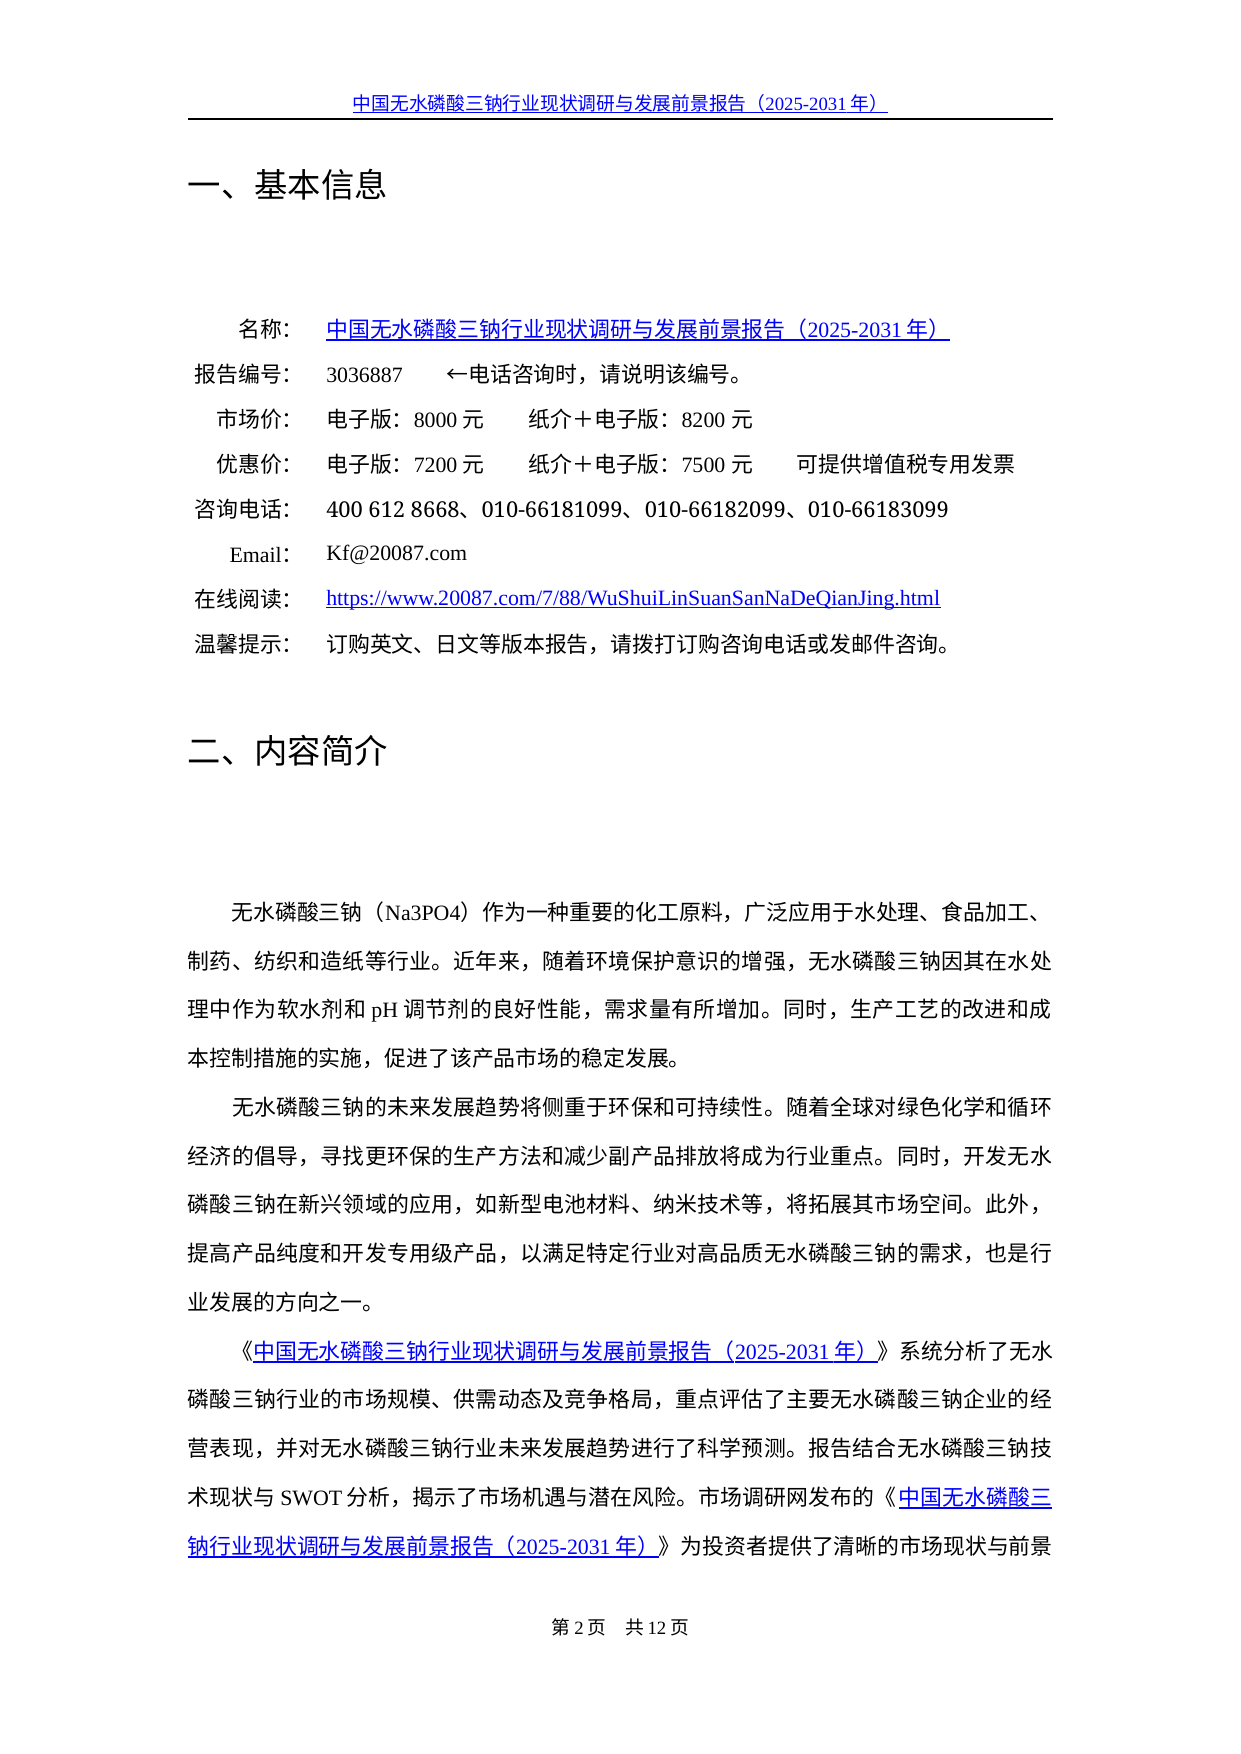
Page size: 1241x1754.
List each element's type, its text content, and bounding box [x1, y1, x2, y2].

table_cell Email： [167, 537, 315, 582]
table_cell 温馨提示： [167, 627, 315, 672]
table_cell 电子版：8000 元 纸介＋电子版：8200 元 [315, 402, 1073, 447]
table_cell 优惠价： [167, 447, 315, 492]
table_cell 3036887 ←电话咨询时，请说明该编号。 [315, 357, 1073, 402]
title 一、基本信息 [187, 150, 1053, 215]
table_cell 市场价： [167, 402, 315, 447]
table_cell [315, 582, 1073, 627]
table_cell 电子版：7200 元 纸介＋电子版：7500 元 可提供增值税专用发票 [315, 447, 1073, 492]
table_cell 在线阅读： [167, 582, 315, 627]
title 二、内容简介 [187, 717, 1053, 782]
table_header 名称： [167, 312, 315, 357]
table_cell 咨询电话： [167, 492, 315, 537]
table_cell 订购英文、日文等版本报告，请拨打订购咨询电话或发邮件咨询。 [315, 627, 1073, 672]
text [187, 894, 1053, 1561]
table_header 中国无水磷酸三钠行业现状调研与发展前景报告（2025-2031年） [315, 312, 1073, 357]
table_cell Kf@20087.com [315, 537, 1073, 582]
table_cell 400 612 8668、010-66181099、010-66182099、010-66183099 [315, 492, 1073, 537]
table_cell 报告编号： [167, 357, 315, 402]
